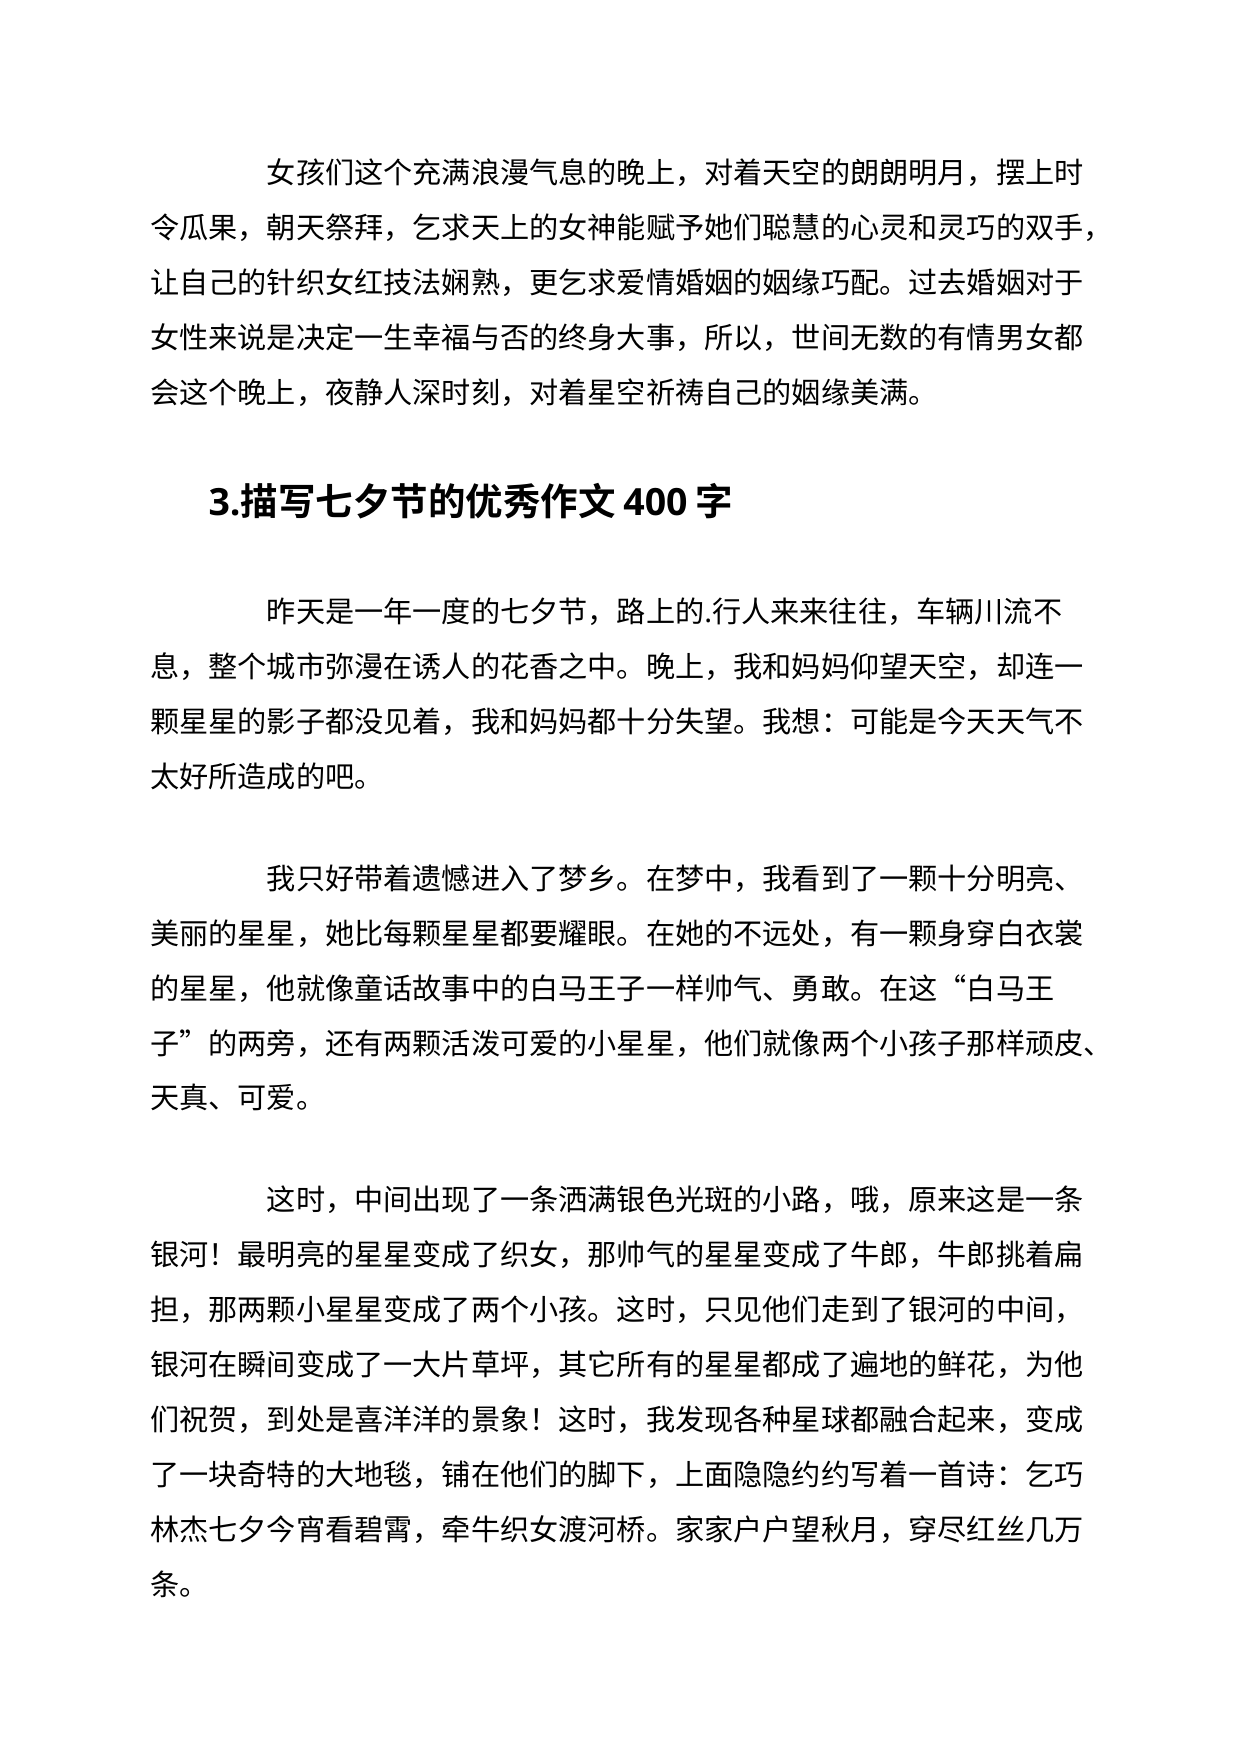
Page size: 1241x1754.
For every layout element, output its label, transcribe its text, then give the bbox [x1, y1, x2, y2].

text 我只好带着遗憾进入了梦乡。在梦中，我看到了一颗十分明亮、美丽的星星，她比每颗星星都要耀眼。在她的不远处，有一颗身穿白衣裳的星星，他就像童话故事中的白马王子一样帅气、勇敢。在这“白马王子”的两旁，还有两颗活泼可爱的小星星，他们就像两个小孩子那样顽皮、天真、可爱。 [150, 856, 1090, 1117]
text 这时，中间出现了一条洒满银色光斑的小路，哦，原来这是一条银河！最明亮的星星变成了织女，那帅气的星星变成了牛郎，牛郎挑着扁担，那两颗小星星变成了两个小孩。这时，只见他们走到了银河的中间，银河在瞬间变成了一大片草坪，其它所有的星星都成了遍地的鲜花，为他们祝贺，到处是喜洋洋的景象！这时，我发现各种星球都融合起来，变成了一块奇特的大地毯，铺在他们的脚下，上面隐隐约约写着一首诗：乞巧林杰七夕今宵看碧霄，牵牛织女渡河桥。家家户户望秋月，穿尽红丝几万条。 [150, 1177, 1090, 1603]
text 3.描写七夕节的优秀作文400字 [150, 471, 1090, 526]
text 女孩们这个充满浪漫气息的晚上，对着天空的朗朗明月，摆上时令瓜果，朝天祭拜，乞求天上的女神能赋予她们聪慧的心灵和灵巧的双手，让自己的针织女红技法娴熟，更乞求爱情婚姻的姻缘巧配。过去婚姻对于女性来说是决定一生幸福与否的终身大事，所以，世间无数的有情男女都会这个晚上，夜静人深时刻，对着星空祈祷自己的姻缘美满。 [150, 150, 1090, 412]
text 昨天是一年一度的七夕节，路上的.行人来来往往，车辆川流不息，整个城市弥漫在诱人的花香之中。晚上，我和妈妈仰望天空，却连一颗星星的影子都没见着，我和妈妈都十分失望。我想：可能是今天天气不太好所造成的吧。 [150, 589, 1090, 796]
